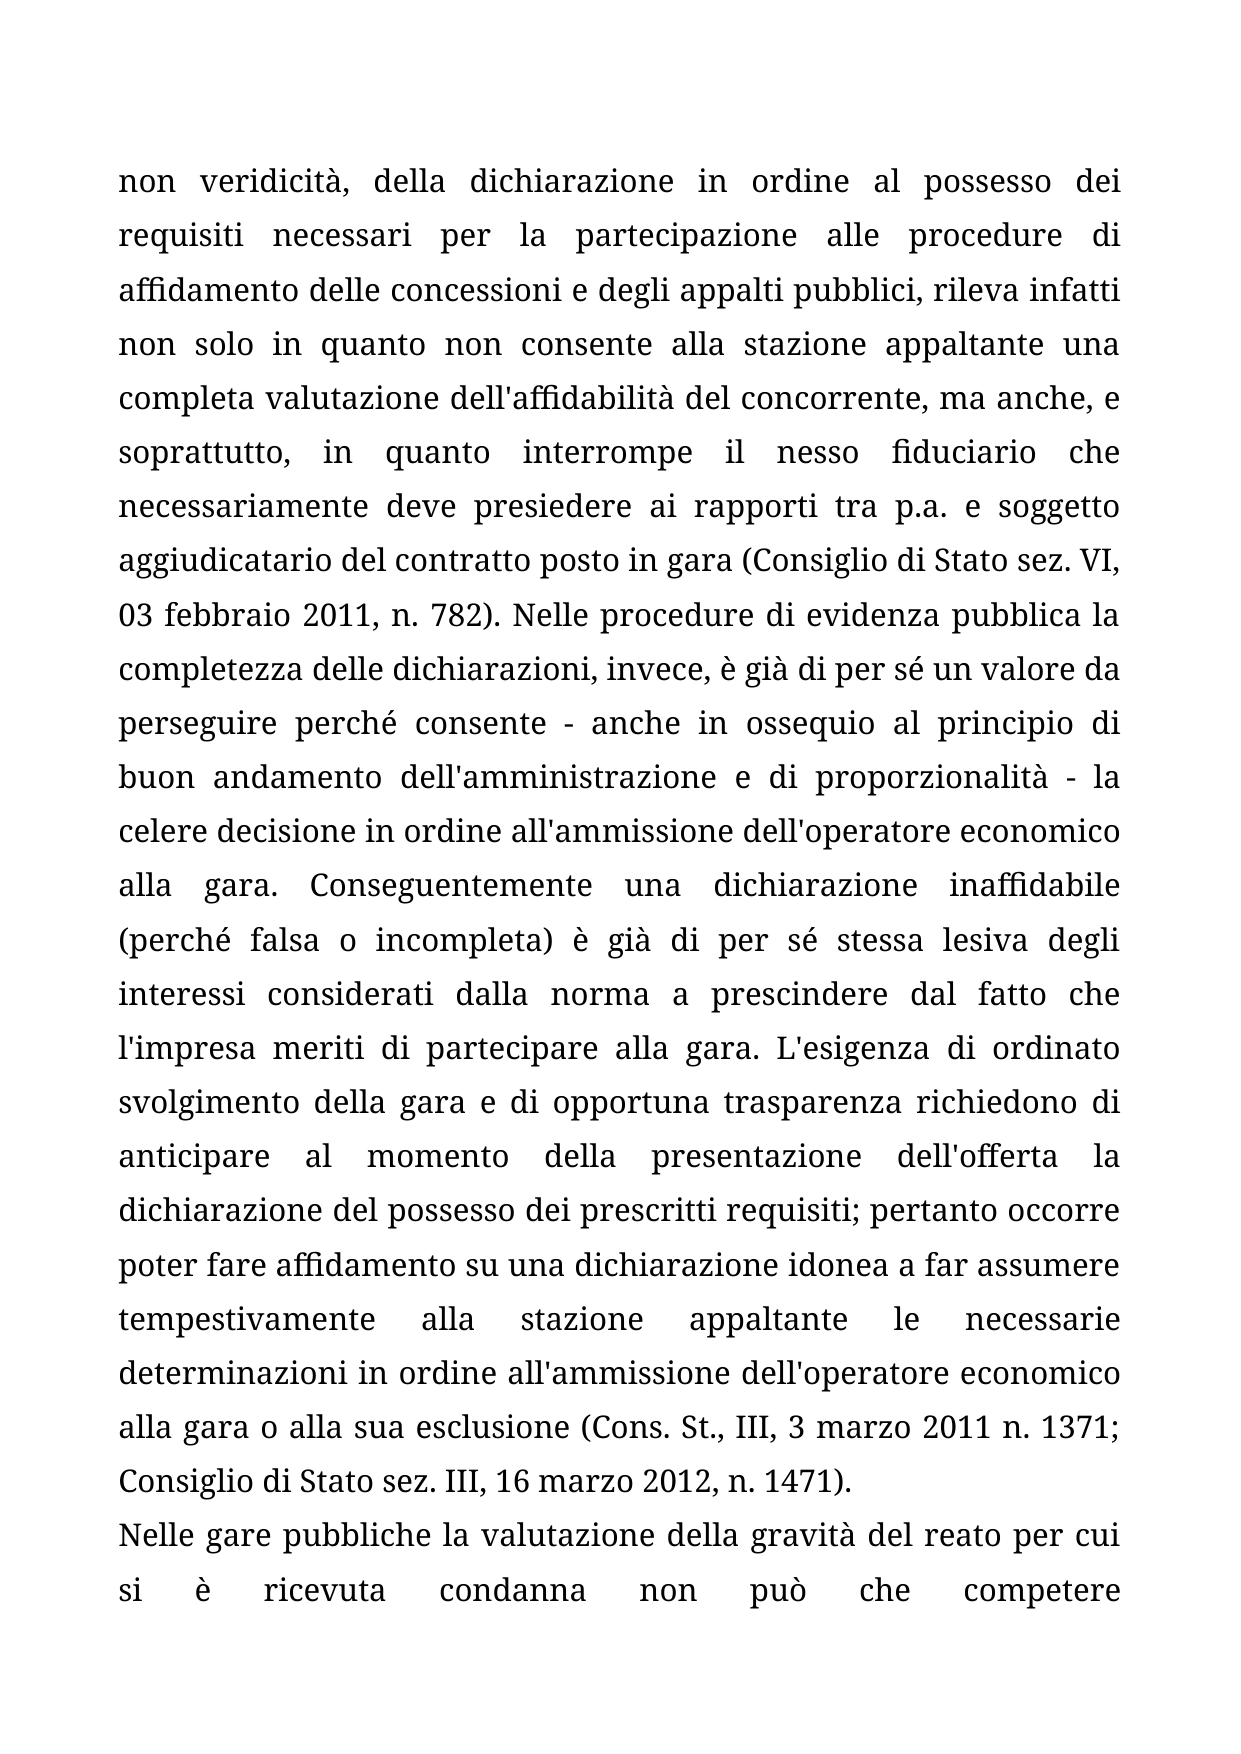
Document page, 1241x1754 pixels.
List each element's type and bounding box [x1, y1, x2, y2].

text [118, 1502, 1122, 1610]
text [118, 148, 1122, 1502]
